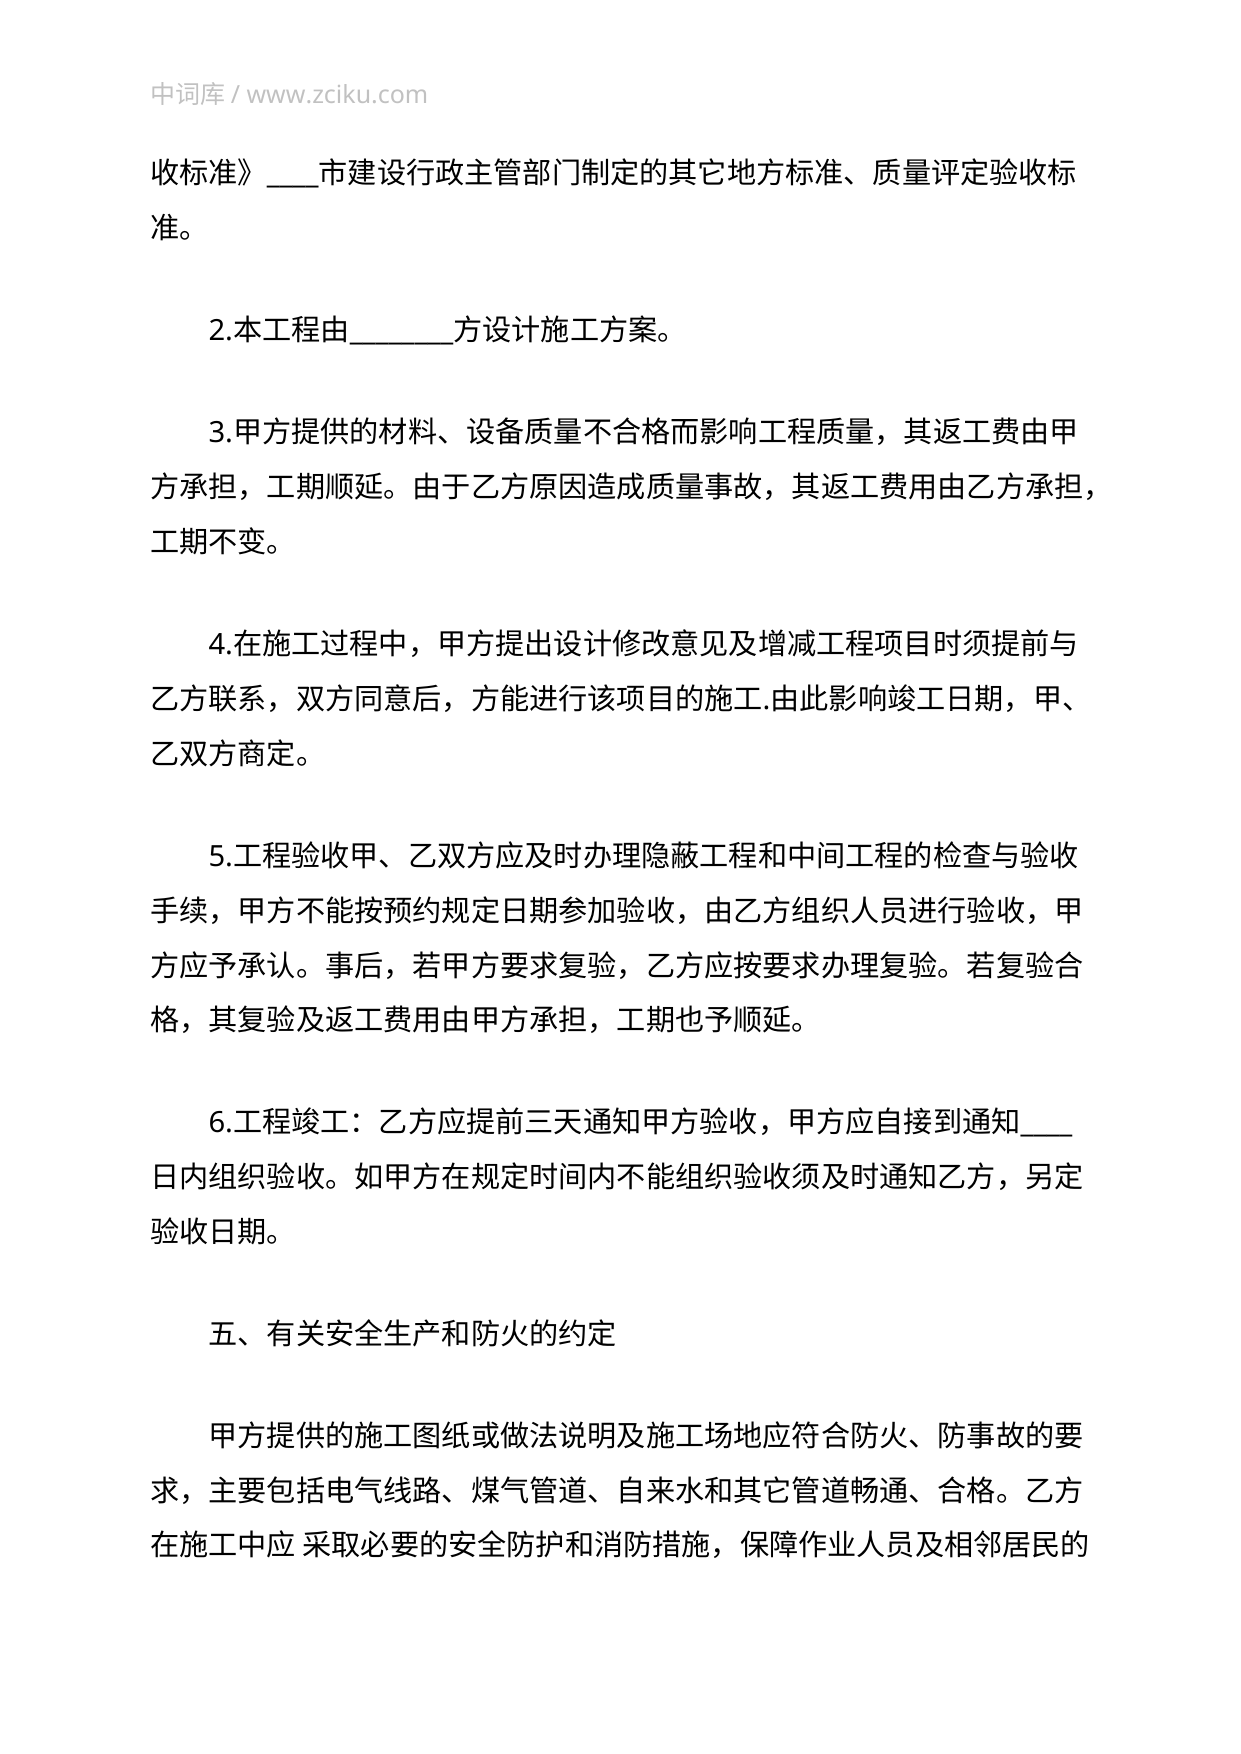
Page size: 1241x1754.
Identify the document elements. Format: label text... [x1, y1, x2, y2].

text 3.甲方提供的材料、设备质量不合格而影响工程质量，其返工费由甲方承担，工期顺延。由于乙方原因造成质量事故，其返工费用由乙方承担，工期不变。 [150, 409, 1090, 561]
text 6.工程竣工：乙方应提前三天通知甲方验收，甲方应自接到通知____日内组织验收。如甲方在规定时间内不能组织验收须及时通知乙方，另定验收日期。 [150, 1099, 1090, 1251]
text 五、有关安全生产和防火的约定 [150, 1310, 1090, 1353]
text 2.本工程由________方设计施工方案。 [150, 307, 1090, 349]
text 4.在施工过程中，甲方提出设计修改意见及增减工程项目时须提前与乙方联系，双方同意后，方能进行该项目的施工.由此影响竣工日期，甲、乙双方商定。 [150, 620, 1090, 773]
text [150, 1412, 1090, 1564]
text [150, 150, 1090, 247]
text 5.工程验收甲、乙双方应及时办理隐蔽工程和中间工程的检查与验收手续，甲方不能按预约规定日期参加验收，由乙方组织人员进行验收，甲方应予承认。事后，若甲方要求复验，乙方应按要求办理复验。若复验合格，其复验及返工费用由甲方承担，工期也予顺延。 [150, 832, 1090, 1039]
